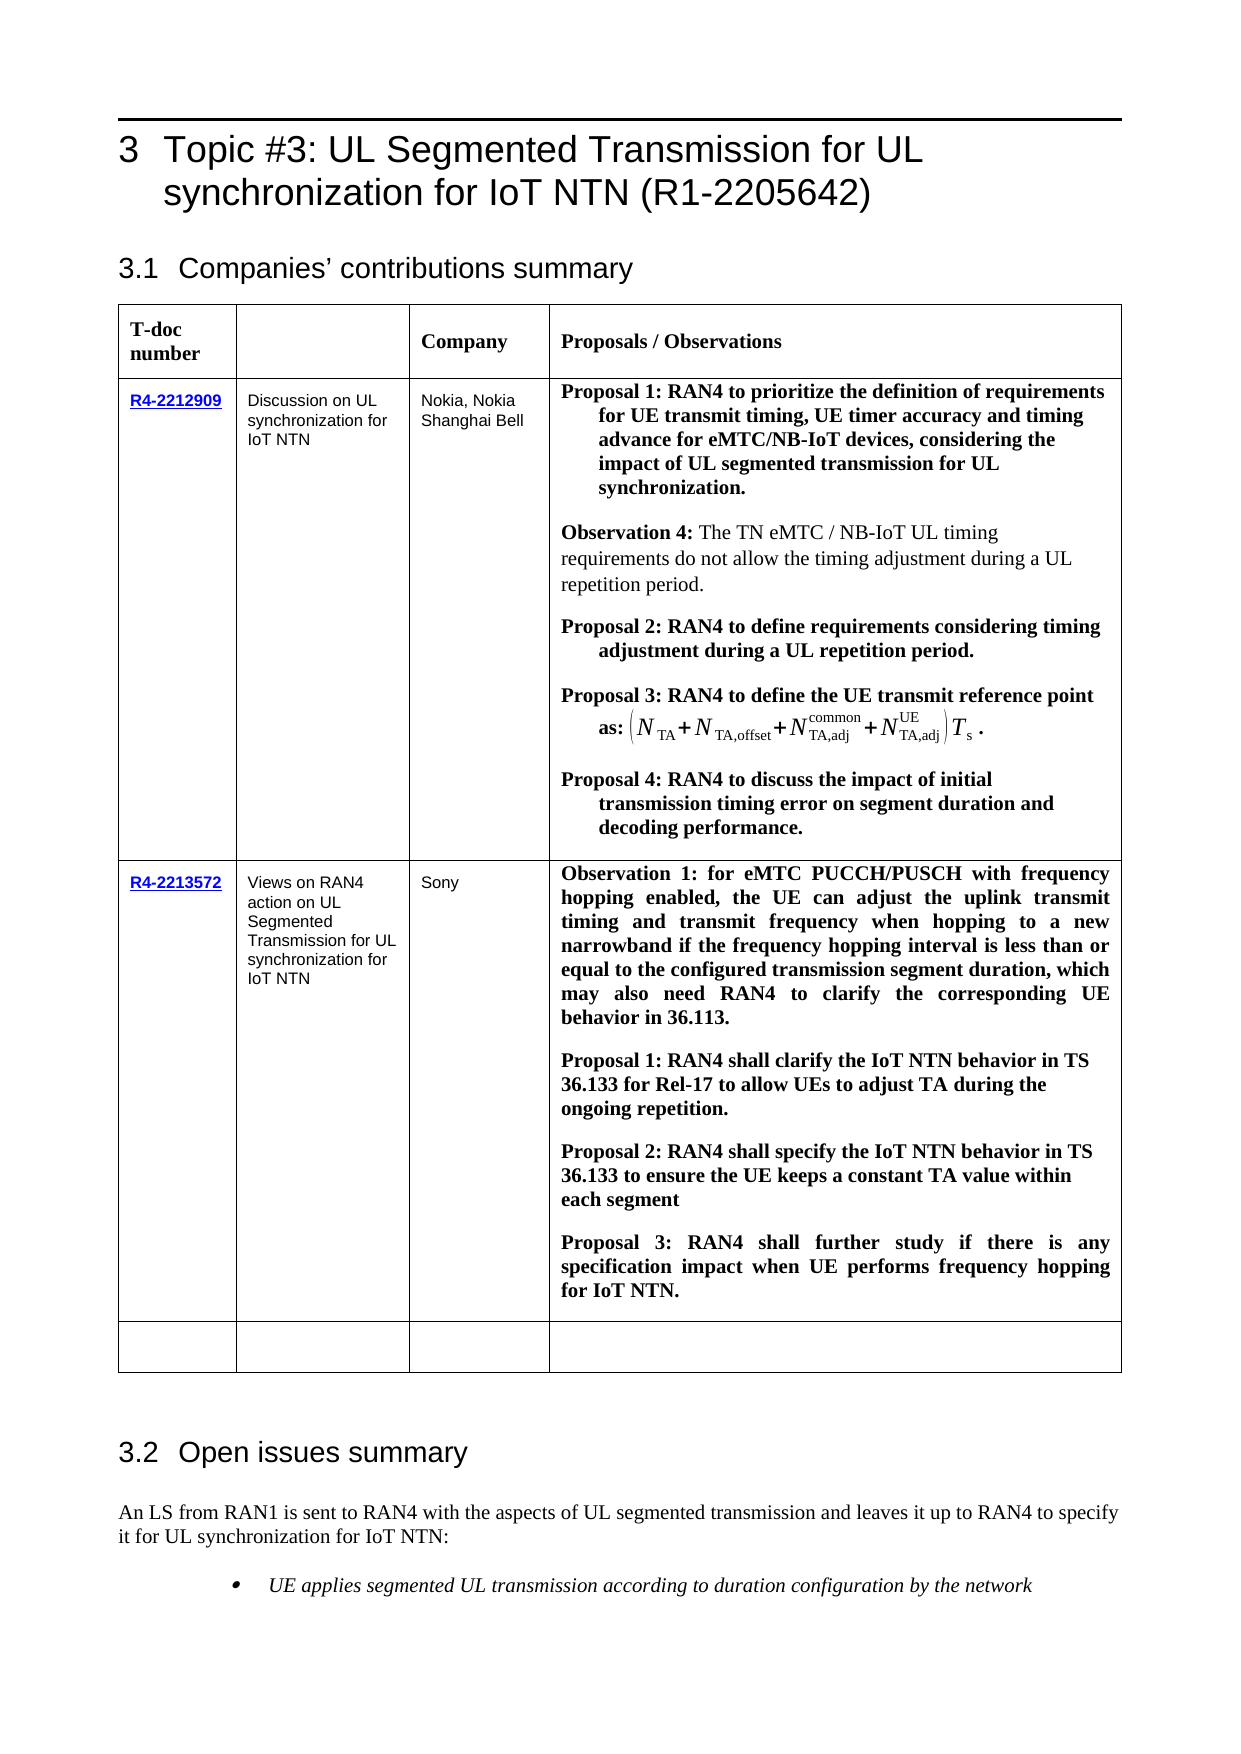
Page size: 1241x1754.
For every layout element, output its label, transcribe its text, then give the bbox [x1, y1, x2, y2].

table_cell RAN4 to prioritize the definition of requirements for UE transmit timing, UE timer accuracy and timing advance for eMTC/NB-IoT devices, considering the impact of UL segmented transmission for UL synchronization. The TN eMTC / NB-IoT UL timing requirements do not allow the timing adjustment during a UL repetition period. RAN4 to define requirements considering timing adjustment during a UL repetition period. RAN4 to define the UE transmit reference point as: . RAN4 to discuss the impact of initial transmission timing error on segment duration and decoding performance. [550, 379, 1121, 860]
table_cell [410, 1322, 549, 1372]
table_cell Views on RAN4 action on UL Segmented Transmission for UL synchronization for IoT NTN [237, 861, 409, 1321]
table_cell [237, 1322, 409, 1372]
table_header Company [410, 305, 549, 378]
subtitle Topic #3: UL Segmented Transmission for UL synchronization for IoT NTN (R1-2205642) [118, 121, 1122, 214]
table_cell [119, 1322, 236, 1372]
table_header T-doc number [119, 305, 236, 378]
table_cell Nokia, Nokia Shanghai Bell [410, 379, 549, 860]
text An LS from RAN1 is sent to RAN4 with the aspects of UL segmented transmission and leaves it up to RAN4 to specify it for UL synchronization for IoT NTN: [118, 1500, 1122, 1548]
table_cell R4-2213572 [119, 861, 236, 1321]
table_cell R4-2212909 [119, 379, 236, 860]
subtitle Open issues summary [118, 1435, 1122, 1468]
table_cell Observation 1: for eMTC PUCCH/PUSCH with frequency hopping enabled, the UE can adjust the uplink transmit timing and transmit frequency when hopping to a new narrowband if the frequency hopping interval is less than or equal to the configured transmission segment duration, which may also need RAN4 to clarify the corresponding UE behavior in 36.113. Proposal 1: RAN4 shall clarify the IoT NTN behavior in TS 36.133 for Rel-17 to allow UEs to adjust TA during the ongoing repetition. Proposal 2: RAN4 shall specify the IoT NTN behavior in TS 36.133 to ensure the UE keeps a constant TA value within each segment Proposal 3: RAN4 shall further study if there is any specification impact when UE performs frequency hopping for IoT NTN. [550, 861, 1121, 1321]
table_header [237, 305, 409, 378]
table_header Proposals / Observations [550, 305, 1121, 378]
table_cell [550, 1322, 1121, 1372]
table_cell Sony [410, 861, 549, 1321]
subtitle Companies’ contributions summary [118, 251, 1122, 285]
list UE applies segmented UL transmission according to duration configuration by the network [231, 1573, 1122, 1597]
table_cell Discussion on UL synchronization for IoT NTN [237, 379, 409, 860]
